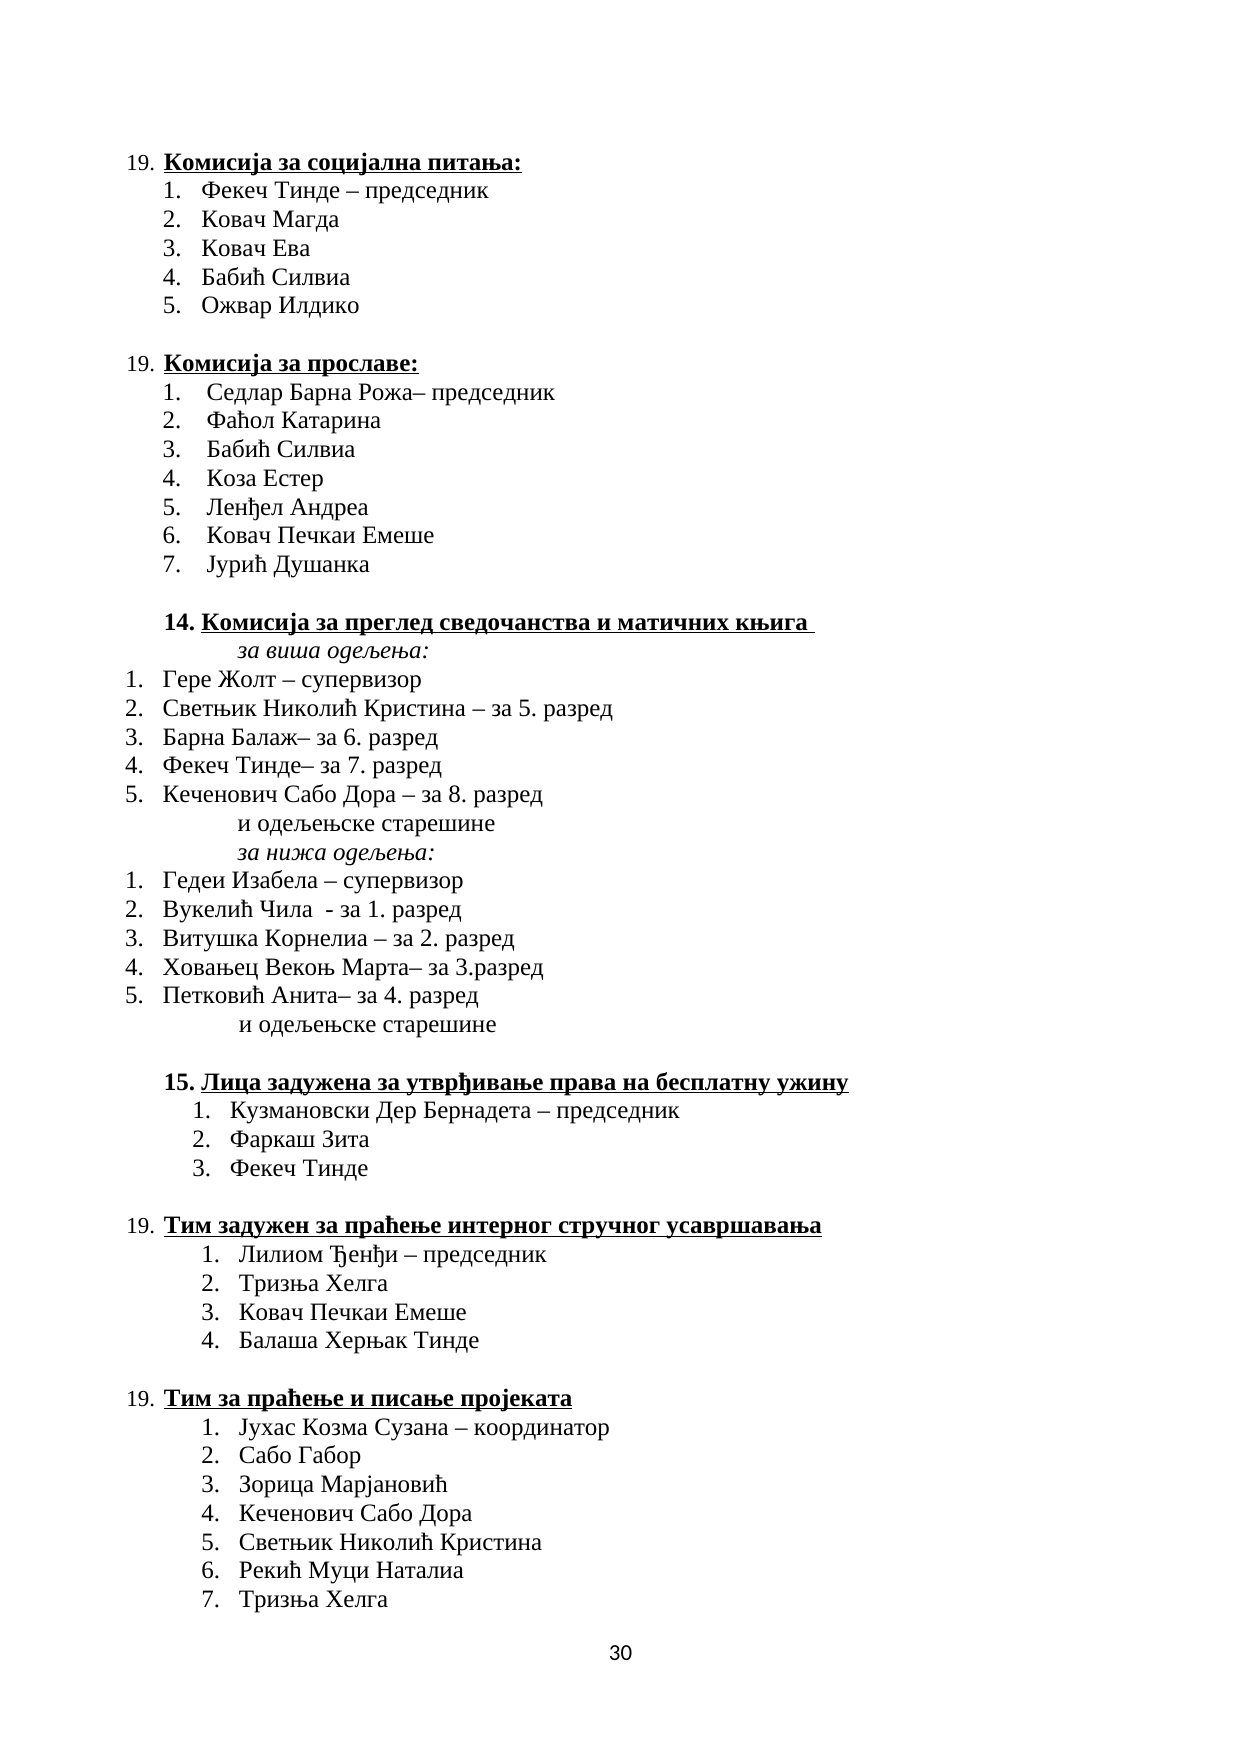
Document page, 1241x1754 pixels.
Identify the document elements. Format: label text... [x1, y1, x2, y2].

text и одељењске старешине [200, 808, 1152, 837]
list Тим за праћење и писање пројеката [126, 1383, 1152, 1412]
list Јухас Козма Сузана – координатор [201, 1412, 1152, 1441]
text за нижа одељења: [201, 837, 1152, 866]
list Коза Естер [162, 463, 1152, 492]
list Барна Балаж– за 6. разред [89, 722, 1152, 751]
list Комисија за прославе: [126, 348, 1152, 377]
list Светњик Николић Кристина – за 5. разред [89, 693, 1152, 722]
list Петковић Анита– за 4. разред [89, 981, 1152, 1009]
list Бабић Силвиа [163, 262, 1152, 291]
list Кеченович Сабо Дора [201, 1498, 1152, 1527]
list Гере Жолт – супервизор [89, 664, 1152, 693]
list Ожвар Илдико [163, 291, 1152, 319]
list Сабо Габор [201, 1441, 1152, 1469]
list Бабић Силвиа [162, 434, 1152, 463]
list Рекић Муци Наталиа [201, 1556, 1152, 1584]
list Светњик Николић Кристина [201, 1527, 1152, 1556]
list Јурић Душанка [162, 549, 1152, 578]
list Фаћол Катарина [162, 406, 1152, 434]
text и одељењске старешине [164, 1009, 1152, 1038]
text 14. Комисија за преглед сведочанства и матичних књига [164, 607, 1152, 636]
text 2. Фаркаш Зита [192, 1124, 1152, 1153]
list Седлар Барна Рожа– председник [162, 377, 1152, 406]
list Комисија за социјална питања: [126, 147, 1152, 176]
list Ленђел Андреа [162, 492, 1152, 521]
list Ховањец Векоњ Марта– за 3.разред [89, 952, 1152, 981]
list Вукелић Чила - за 1. разред [89, 894, 1152, 923]
list Ковач Ева [163, 233, 1152, 262]
text 15. Лица задужена за утврђивање права на бесплатну ужину [164, 1067, 1152, 1096]
text 3. Фекеч Тинде [192, 1153, 1152, 1182]
list Зорица Марјановић [201, 1469, 1152, 1498]
list Тризња Хелга [201, 1268, 1152, 1297]
list Кеченович Сабо Дора – за 8. разред [89, 779, 1152, 808]
text 1. Кузмановски Дер Бернадета – председник [192, 1096, 1152, 1124]
list Лилиом Ђенђи – председник [201, 1239, 1152, 1268]
list Тим задужен за праћење интерног стручног усавршавања [126, 1211, 1152, 1239]
list Гедеи Изабела – супервизор [89, 866, 1152, 894]
list Балаша Херњак Тинде [201, 1326, 1152, 1354]
list Витушка Корнелиа – за 2. разред [89, 923, 1152, 952]
list Фекеч Тинде – председник [163, 176, 1152, 204]
list Тризња Хелга [201, 1584, 1152, 1613]
list Ковач Магда [163, 204, 1152, 233]
list Ковач Печкаи Емеше [162, 521, 1152, 549]
list Ковач Печкаи Емеше [201, 1297, 1152, 1326]
text за виша одељења: [201, 636, 1152, 664]
list Фекеч Тинде– за 7. разред [89, 751, 1152, 779]
